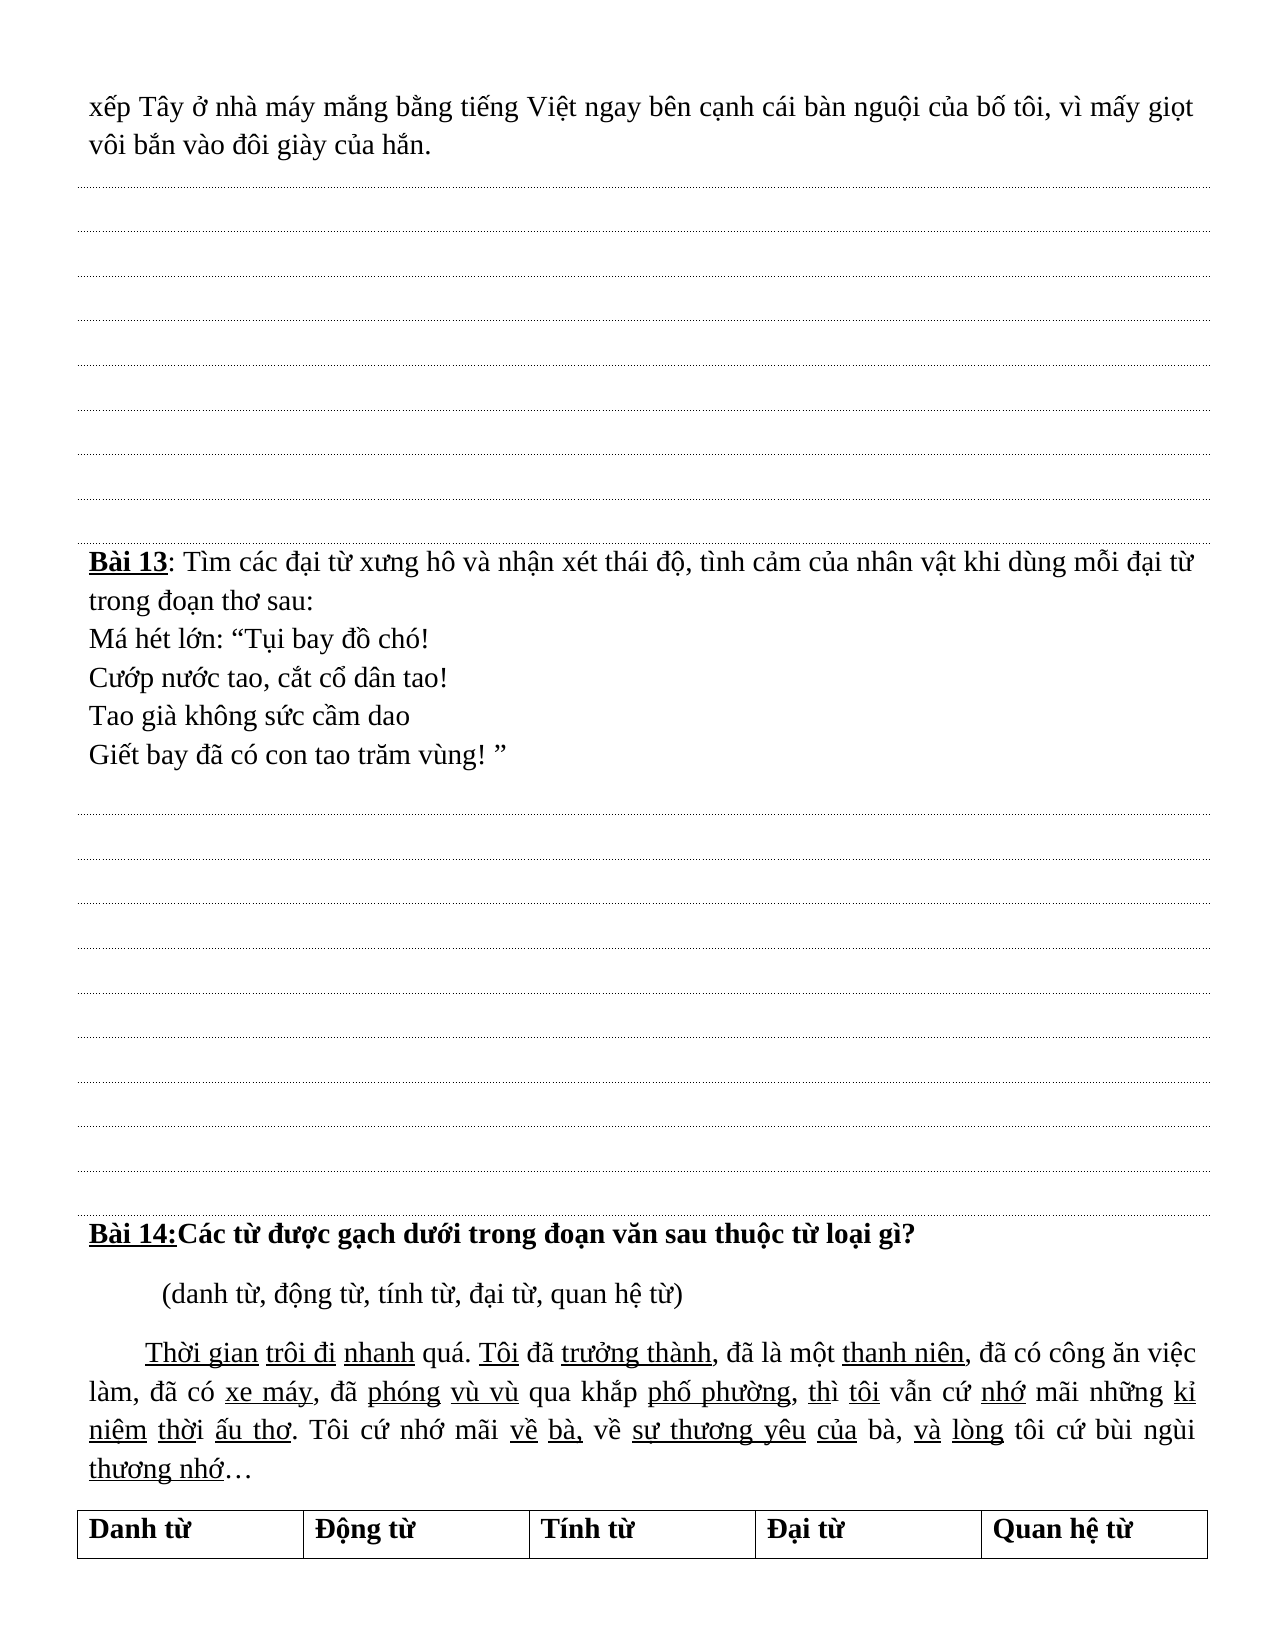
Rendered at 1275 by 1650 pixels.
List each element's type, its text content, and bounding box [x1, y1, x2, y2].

table_cell [78, 1037, 1211, 1082]
table_cell [78, 1126, 1211, 1171]
text (danh từ, động từ, tính từ, đại từ, quan hệ từ) [89, 1276, 1196, 1309]
table_cell [78, 948, 1211, 992]
text Tao già không sức cầm dao [89, 698, 1196, 732]
table_cell [78, 410, 1211, 454]
text Bài 13: Tìm các đại từ xưng hô và nhận xét thái độ, tình cảm của nhân vật khi dùng mỗi đại từ trong đoạn thơ sau: [89, 544, 1196, 616]
table_header Quan hệ từ [982, 1511, 1207, 1558]
table_header Động từ [304, 1511, 529, 1558]
table_cell [78, 454, 1211, 499]
text Má hét lớn: “Tụi bay đồ chó! [89, 621, 1196, 655]
table_header [78, 187, 1211, 231]
table_cell [78, 231, 1211, 276]
table_header Danh từ [78, 1511, 303, 1558]
text Bài 14:Các từ được gạch dưới trong đoạn văn sau thuộc từ loại gì? [89, 1216, 1196, 1250]
table_cell [78, 320, 1211, 365]
text Thời gian trôi đi nhanh quá. Tôi đã trưởng thành, đã là một thanh niên, đã có công ăn việc làm, đã có xe máy, đã phóng vù vù qua khắp phố phường, thì tôi vẫn cứ nhớ mãi những kỉ niệm thời ấu thơ. Tôi cứ nhớ mãi về bà, về sự thương yêu của bà, và lòng tôi cứ bùi ngùi thương nhớ… [89, 1335, 1196, 1484]
table_cell [78, 1082, 1211, 1126]
table_header Đại từ [756, 1511, 981, 1558]
table_cell [78, 903, 1211, 948]
text Cướp nước tao, cắt cổ dân tao! [89, 660, 1196, 693]
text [89, 89, 1196, 161]
table_cell [78, 365, 1211, 409]
text Giết bay đã có con tao trăm vùng! ” [89, 737, 1196, 771]
table_cell [78, 276, 1211, 320]
table_cell [78, 993, 1211, 1037]
table_cell [78, 859, 1211, 903]
table_cell [78, 499, 1211, 543]
table_cell [78, 814, 1211, 859]
table_header Tính từ [530, 1511, 755, 1558]
table_cell [78, 1171, 1211, 1215]
